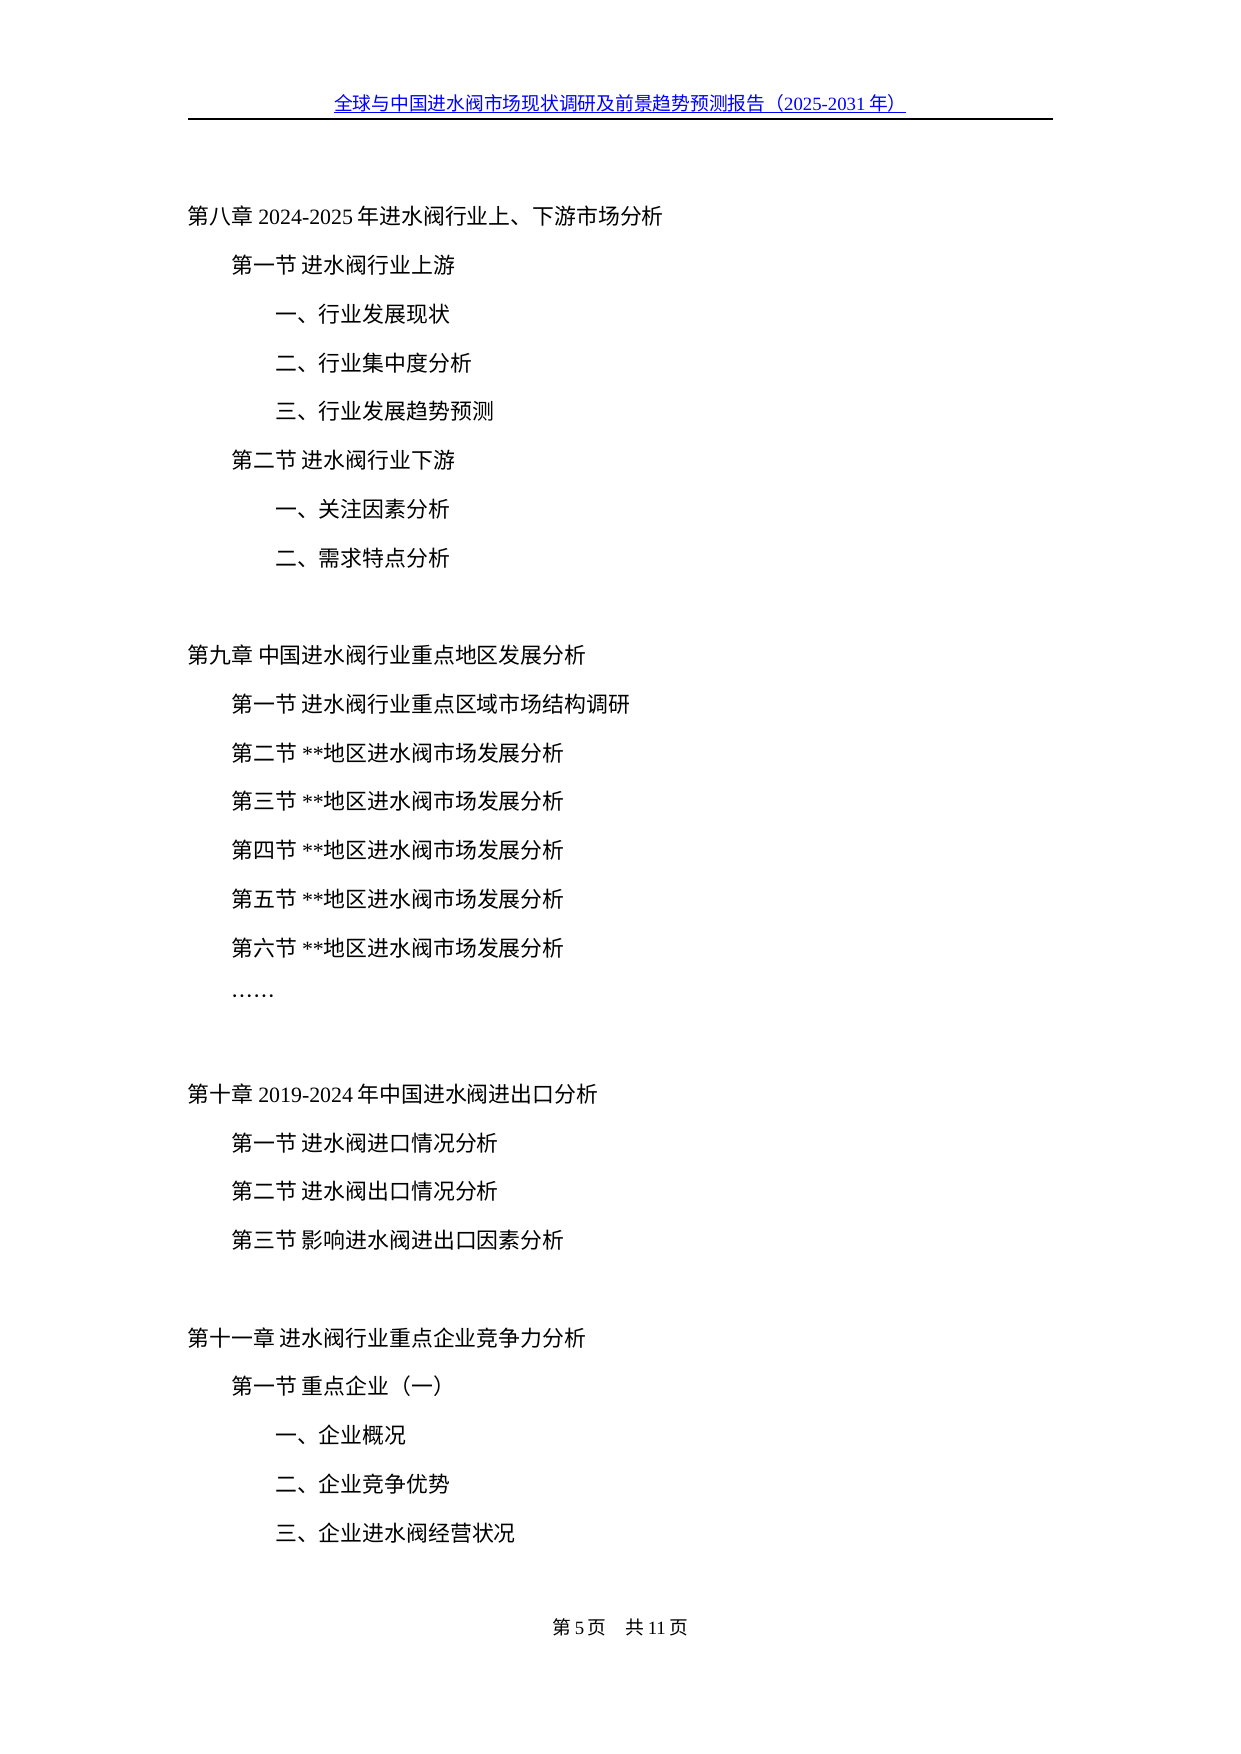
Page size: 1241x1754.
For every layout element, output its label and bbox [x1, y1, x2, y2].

text [187, 150, 1053, 1548]
